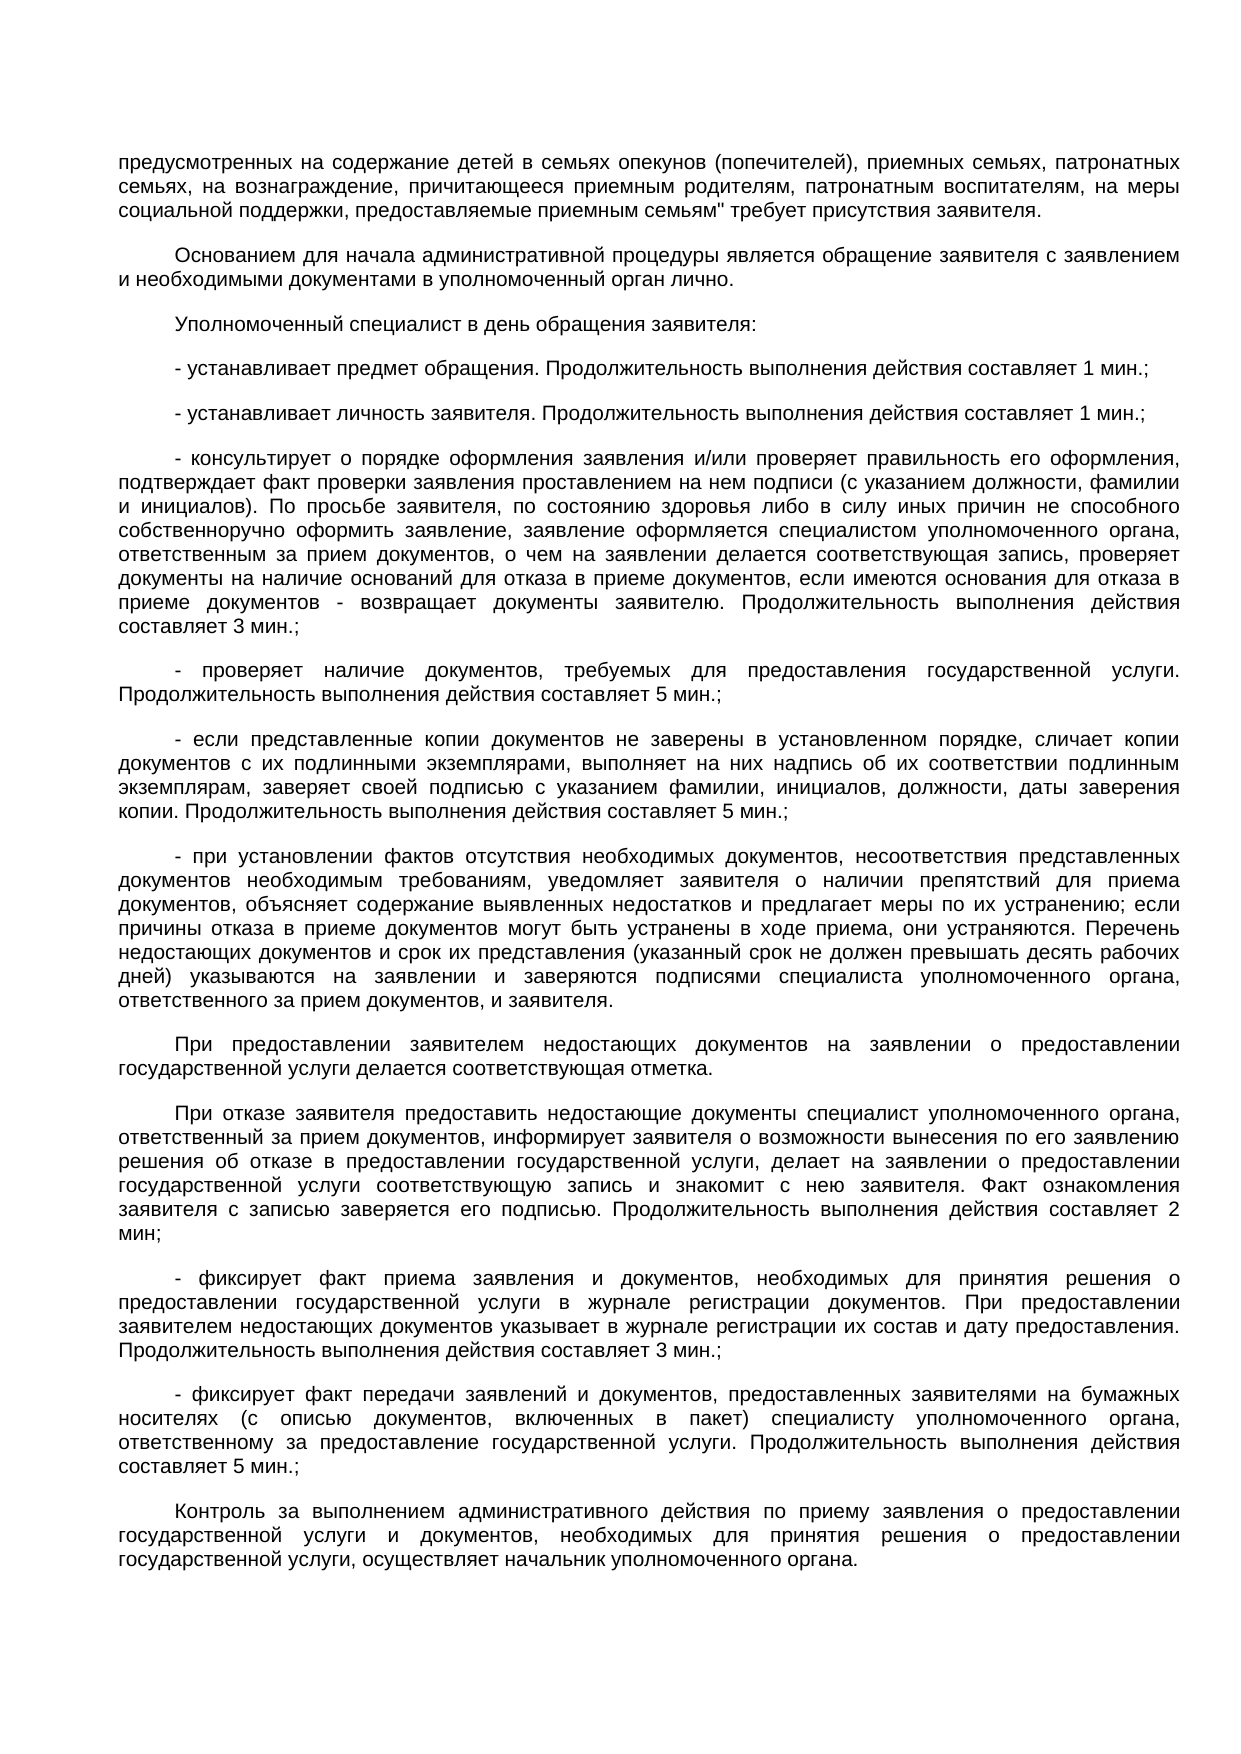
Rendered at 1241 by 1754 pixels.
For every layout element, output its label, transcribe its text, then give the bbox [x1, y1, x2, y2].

text Контроль за выполнением административного действия по приему заявления о предоставлении государственной услуги и документов, необходимых для принятия решения о предоставлении государственной услуги, осуществляет начальник уполномоченного органа. [118, 1499, 1181, 1571]
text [118, 150, 1181, 222]
text - устанавливает личность заявителя. Продолжительность выполнения действия составляет 1 мин.; [118, 401, 1181, 425]
text - устанавливает предмет обращения. Продолжительность выполнения действия составляет 1 мин.; [118, 356, 1181, 380]
text Основанием для начала административной процедуры является обращение заявителя с заявлением и необходимыми документами в уполномоченный орган лично. [118, 243, 1181, 291]
text - фиксирует факт приема заявления и документов, необходимых для принятия решения о предоставлении государственной услуги в журнале регистрации документов. При предоставлении заявителем недостающих документов указывает в журнале регистрации их состав и дату предоставления. Продолжительность выполнения действия составляет 3 мин.; [118, 1266, 1181, 1361]
text - если представленные копии документов не заверены в установленном порядке, сличает копии документов с их подлинными экземплярами, выполняет на них надпись об их соответствии подлинным экземплярам, заверяет своей подписью с указанием фамилии, инициалов, должности, даты заверения копии. Продолжительность выполнения действия составляет 5 мин.; [118, 727, 1181, 823]
text - при установлении фактов отсутствия необходимых документов, несоответствия представленных документов необходимым требованиям, уведомляет заявителя о наличии препятствий для приема документов, объясняет содержание выявленных недостатков и предлагает меры по их устранению; если причины отказа в приеме документов могут быть устранены в ходе приема, они устраняются. Перечень недостающих документов и срок их представления (указанный срок не должен превышать десять рабочих дней) указываются на заявлении и заверяются подписями специалиста уполномоченного органа, ответственного за прием документов, и заявителя. [118, 844, 1181, 1011]
text - проверяет наличие документов, требуемых для предоставления государственной услуги. Продолжительность выполнения действия составляет 5 мин.; [118, 658, 1181, 706]
text Уполномоченный специалист в день обращения заявителя: [118, 311, 1181, 335]
text - консультирует о порядке оформления заявления и/или проверяет правильность его оформления, подтверждает факт проверки заявления проставлением на нем подписи (с указанием должности, фамилии и инициалов). По просьбе заявителя, по состоянию здоровья либо в силу иных причин не способного собственноручно оформить заявление, заявление оформляется специалистом уполномоченного органа, ответственным за прием документов, о чем на заявлении делается соответствующая запись, проверяет документы на наличие оснований для отказа в приеме документов, если имеются основания для отказа в приеме документов - возвращает документы заявителю. Продолжительность выполнения действия составляет 3 мин.; [118, 446, 1181, 637]
text При отказе заявителя предоставить недостающие документы специалист уполномоченного органа, ответственный за прием документов, информирует заявителя о возможности вынесения по его заявлению решения об отказе в предоставлении государственной услуги, делает на заявлении о предоставлении государственной услуги соответствующую запись и знакомит с нею заявителя. Факт ознакомления заявителя с записью заверяется его подписью. Продолжительность выполнения действия составляет 2 мин; [118, 1101, 1181, 1245]
text - фиксирует факт передачи заявлений и документов, предоставленных заявителями на бумажных носителях (с описью документов, включенных в пакет) специалисту уполномоченного органа, ответственному за предоставление государственной услуги. Продолжительность выполнения действия составляет 5 мин.; [118, 1382, 1181, 1478]
text При предоставлении заявителем недостающих документов на заявлении о предоставлении государственной услуги делается соответствующая отметка. [118, 1032, 1181, 1080]
